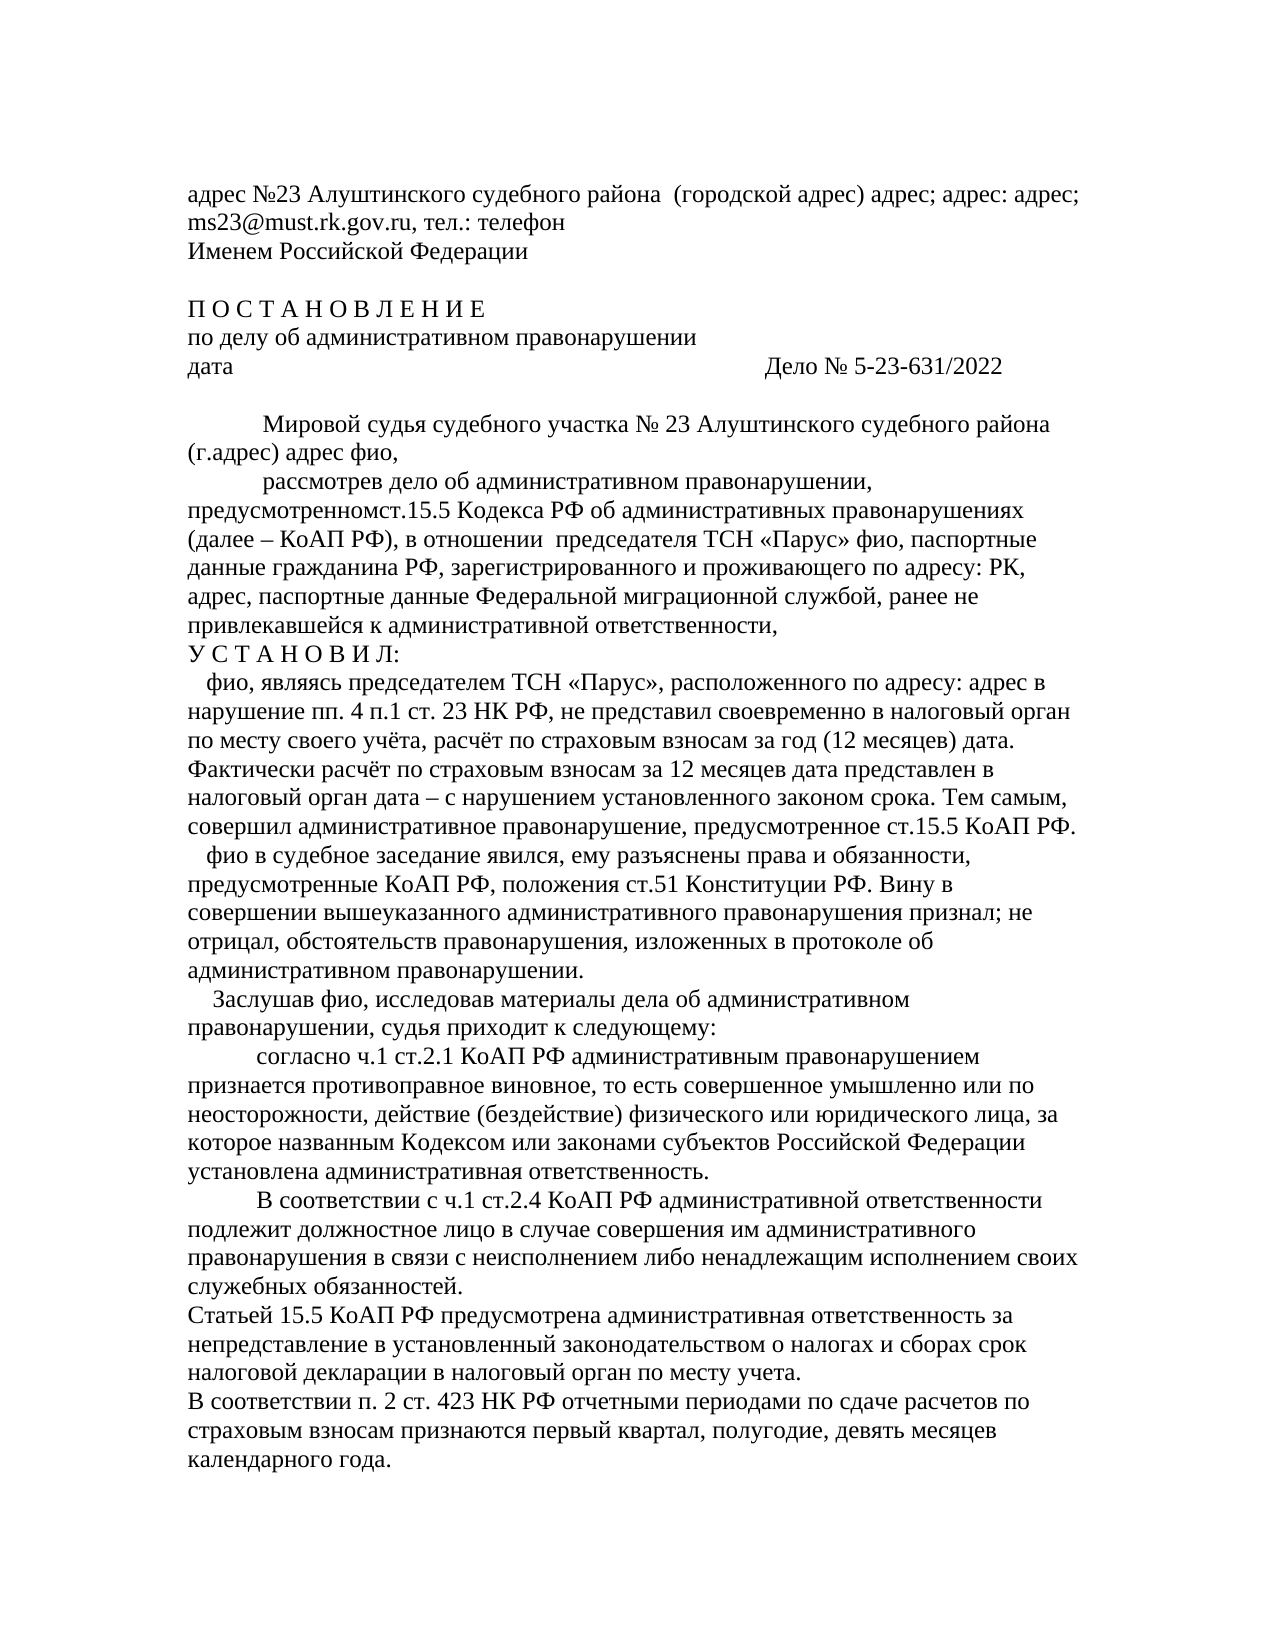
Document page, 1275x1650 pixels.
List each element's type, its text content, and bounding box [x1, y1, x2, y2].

text Заслушав фио, исследовав материалы дела об административном правонарушении, судья приходит к следующему: [187, 984, 1087, 1041]
text В соответствии п. 2 ст. 423 НК РФ отчетными периодами по сдаче расчетов по страховым взносам признаются первый квартал, полугодие, девять месяцев календарного года. [187, 1386, 1087, 1472]
text рассмотрев дело об административном правонарушении, предусмотренномст.15.5 Кодекса РФ об административных правонарушениях (далее – КоАП РФ), в отношении председателя ТСН «Парус» фио, паспортные данные гражданина РФ, зарегистрированного и проживающего по адресу: РК, адрес, паспортные данные Федеральной миграционной службой, ранее не привлекавшейся к административной ответственности, [187, 466, 1087, 639]
text фио в судебное заседание явился, ему разъяснены права и обязанности, предусмотренные КоАП РФ, положения ст.51 Конституции РФ. Вину в совершении вышеуказанного административного правонарушения признал; не отрицал, обстоятельств правонарушения, изложенных в протоколе об административном правонарушении. [187, 840, 1087, 984]
text по делу об административном правонарушении [187, 322, 1087, 351]
text фио, являясь председателем ТСН «Парус», расположенного по адресу: адрес в нарушение пп. 4 п.1 ст. 23 НК РФ, не представил своевременно в налоговый орган по месту своего учёта, расчёт по страховым взносам за год (12 месяцев) дата. Фактически расчёт по страховым взносам за 12 месяцев дата представлен в налоговый орган дата – с нарушением установленного законом срока. Тем самым, совершил административное правонарушение, предусмотренное ст.15.5 КоАП РФ. [187, 667, 1087, 840]
text В соответствии с ч.1 ст.2.4 КоАП РФ административной ответственности подлежит должностное лицо в случае совершения им административного правонарушения в связи с неисполнением либо ненадлежащим исполнением своих служебных обязанностей. [187, 1185, 1087, 1300]
text Именем Российской Федерации [187, 236, 1087, 265]
text П О С Т А Н О В Л Е Н И Е [187, 294, 1087, 322]
text Мировой судья судебного участка № 23 Алуштинского судебного района (г.адрес) адрес фио, [187, 409, 1087, 466]
text адрес №23 Алуштинского судебного района (городской адрес) адрес; адрес: адрес; ms23@must.rk.gov.ru, тел.: телефон [187, 179, 1087, 236]
text Статьей 15.5 КоАП РФ предусмотрена административная ответственность за непредставление в установленный законодательством о налогах и сборах срок налоговой декларации в налоговый орган по месту учета. [187, 1300, 1087, 1386]
text У С Т А Н О В И Л: [187, 639, 1087, 667]
text дата Дело № 5-23-631/2022 [187, 351, 1087, 380]
text согласно ч.1 ст.2.1 КоАП РФ административным правонарушением признается противоправное виновное, то есть совершенное умышленно или по неосторожности, действие (бездействие) физического или юридического лица, за которое названным Кодексом или законами субъектов Российской Федерации установлена административная ответственность. [187, 1041, 1087, 1185]
